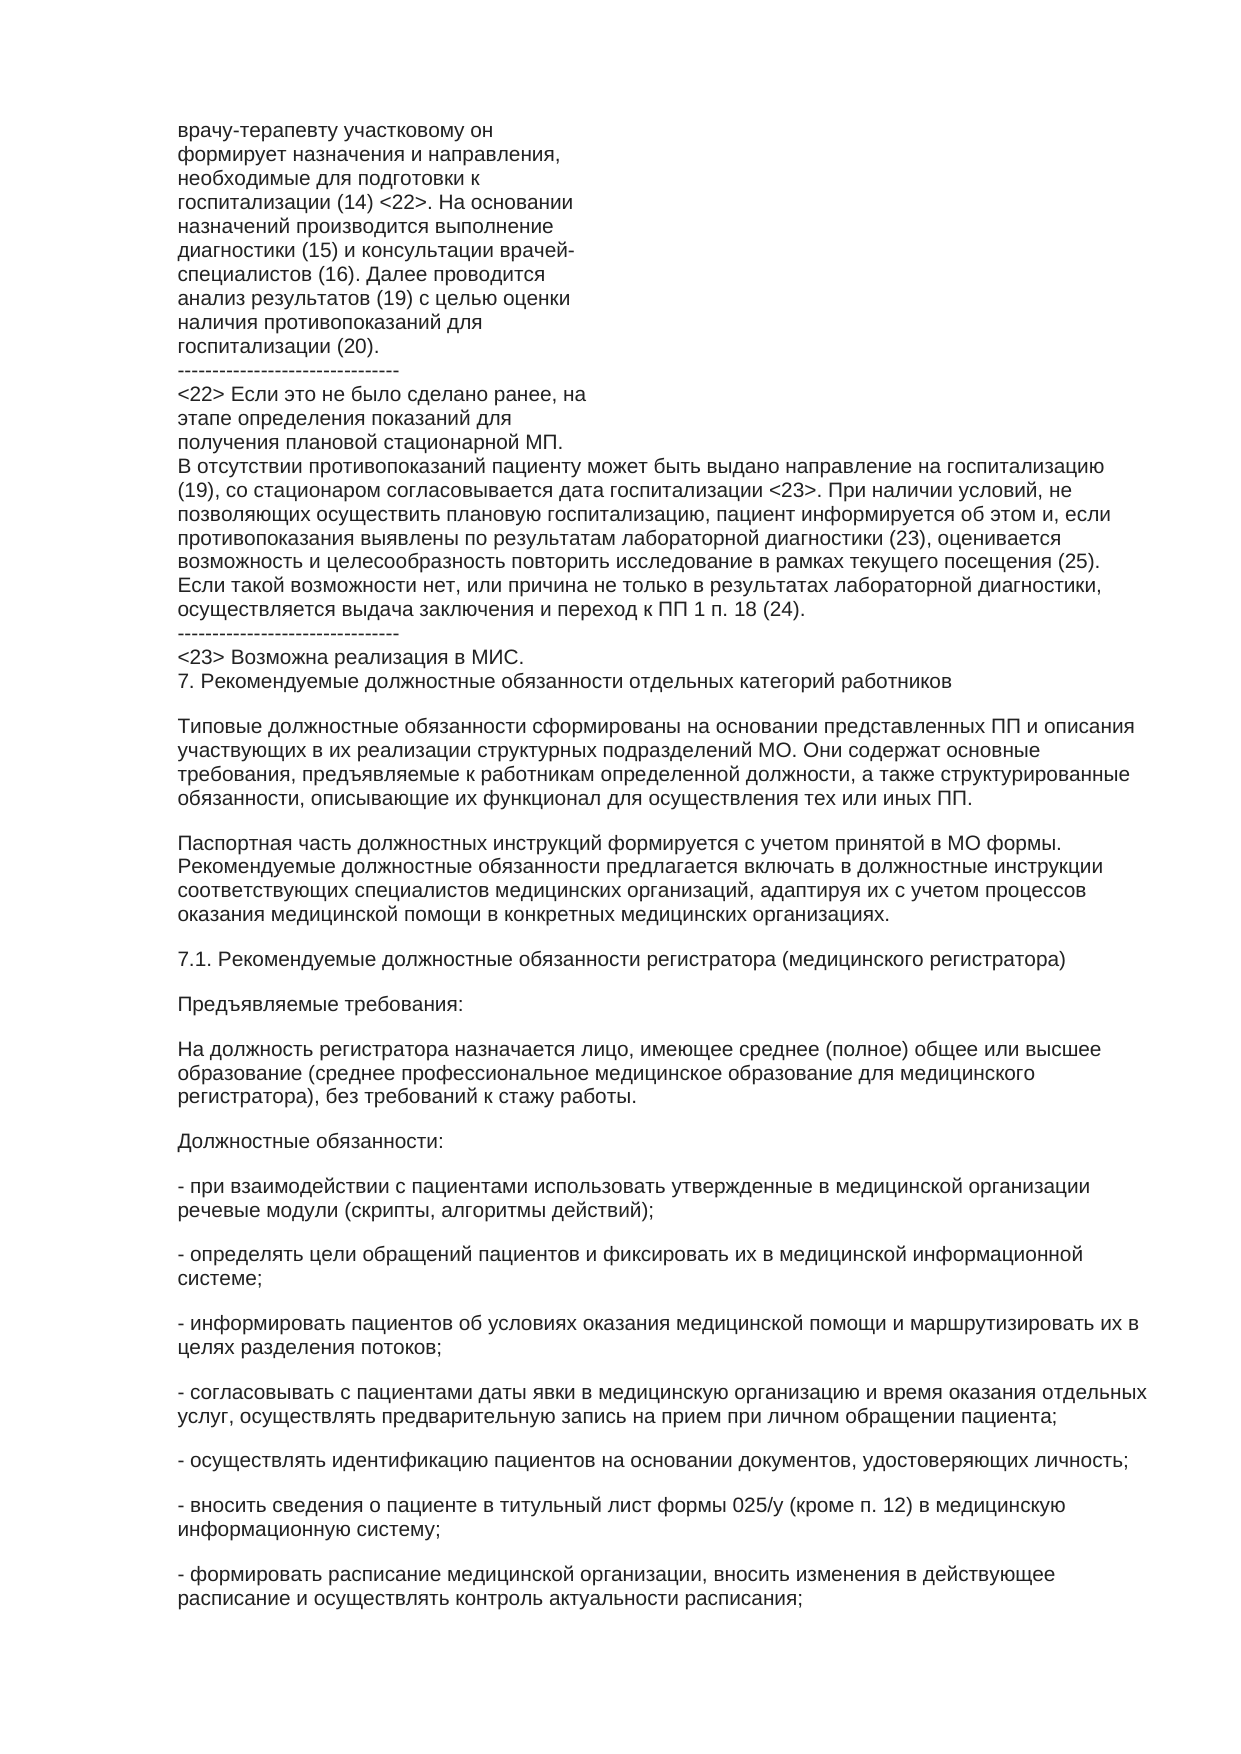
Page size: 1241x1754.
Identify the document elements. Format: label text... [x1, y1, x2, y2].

text 7. Рекомендуемые должностные обязанности отдельных категорий работников [177, 669, 1152, 693]
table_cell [177, 118, 598, 453]
text - определять цели обращений пациентов и фиксировать их в медицинской информационной системе; [177, 1242, 1152, 1290]
text - формировать расписание медицинской организации, вносить изменения в действующее расписание и осуществлять контроль актуальности расписания; [177, 1562, 1152, 1609]
text - информировать пациентов об условиях оказания медицинской помощи и маршрутизировать их в целях разделения потоков; [177, 1311, 1152, 1359]
text Предъявляемые требования: [177, 992, 1152, 1016]
text - согласовывать с пациентами даты явки в медицинскую организацию и время оказания отдельных услуг, осуществлять предварительную запись на прием при личном обращении пациента; [177, 1379, 1152, 1427]
text Должностные обязанности: [177, 1129, 1152, 1153]
text 7.1. Рекомендуемые должностные обязанности регистратора (медицинского регистратора) [177, 947, 1152, 971]
text - осуществлять идентификацию пациентов на основании документов, удостоверяющих личность; [177, 1448, 1152, 1472]
text - при взаимодействии с пациентами использовать утвержденные в медицинской организации речевые модули (скрипты, алгоритмы действий); [177, 1174, 1152, 1222]
text - вносить сведения о пациенте в титульный лист формы 025/у (кроме п. 12) в медицинскую информационную систему; [177, 1493, 1152, 1541]
text На должность регистратора назначается лицо, имеющее среднее (полное) общее или высшее образование (среднее профессиональное медицинское образование для медицинского регистратора), без требований к стажу работы. [177, 1036, 1152, 1108]
table_cell В отсутствии противопоказаний пациенту может быть выдано направление на госпитализацию (19), со стационаром согласовывается дата госпитализации <23>. При наличии условий, не позволяющих осуществить плановую госпитализацию, пациент информируется об этом и, если противопоказания выявлены по результатам лабораторной диагностики (23), оценивается возможность и целесообразность повторить исследование в рамках текущего посещения (25). Если такой возможности нет, или причина не только в результатах лабораторной диагностики, осуществляется выдача заключения и переход к ПП 1 п. 18 (24). -------------------------------- <23> Возможна реализация в МИС. [177, 454, 1152, 669]
text Типовые должностные обязанности сформированы на основании представленных ПП и описания участвующих в их реализации структурных подразделений МО. Они содержат основные требования, предъявляемые к работникам определенной должности, а также структурированные обязанности, описывающие их функционал для осуществления тех или иных ПП. [177, 714, 1152, 810]
text Паспортная часть должностных инструкций формируется с учетом принятой в МО формы. Рекомендуемые должностные обязанности предлагается включать в должностные инструкции соответствующих специалистов медицинских организаций, адаптируя их с учетом процессов оказания медицинской помощи в конкретных медицинских организациях. [177, 830, 1152, 926]
